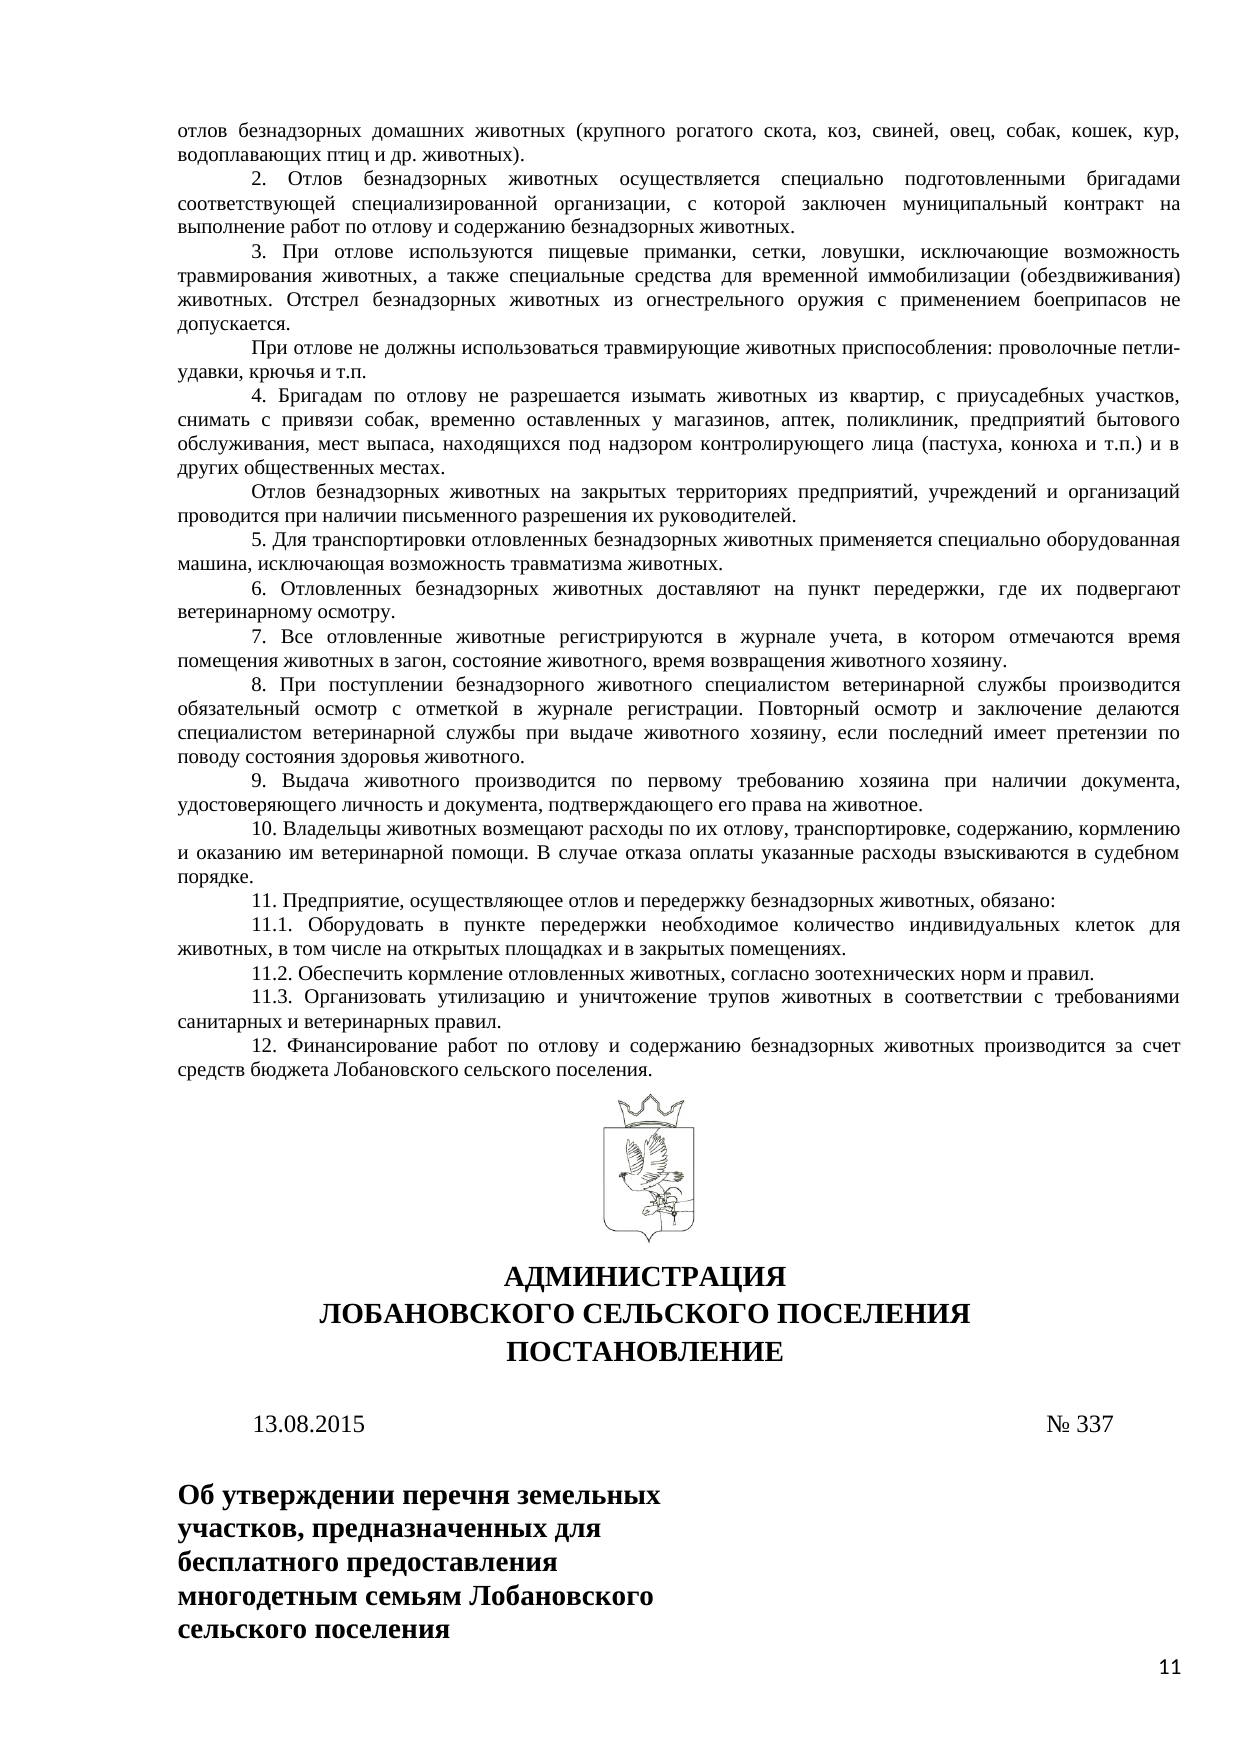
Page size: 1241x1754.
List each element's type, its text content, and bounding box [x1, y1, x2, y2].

text 9. Выдача животного производится по первому требованию хозяина при наличии документа, удостоверяющего личность и документа, подтверждающего его права на животное. [177, 768, 1181, 816]
text 11. Предприятие, осуществляющее отлов и передержку безнадзорных животных, обязано: [177, 888, 1181, 912]
text 8. При поступлении безнадзорного животного специалистом ветеринарной службы производится обязательный осмотр с отметкой в журнале регистрации. Повторный осмотр и заключение делаются специалистом ветеринарной службы при выдаче животного хозяину, если последний имеет претензии по поводу состояния здоровья животного. [177, 672, 1181, 768]
text 11.1. Оборудовать в пункте передержки необходимое количество индивидуальных клеток для животных, в том числе на открытых площадках и в закрытых помещениях. [177, 912, 1181, 960]
picture [586, 1083, 708, 1246]
text 5. Для транспортировки отловленных безнадзорных животных применяется специально оборудованная машина, исключающая возможность травматизма животных. [177, 527, 1181, 575]
text 7. Все отловленные животные регистрируются в журнале учета, в котором отмечаются время помещения животных в загон, состояние животного, время возвращения животного хозяину. [177, 623, 1181, 672]
text 12. Финансирование работ по отлову и содержанию безнадзорных животных производится за счет средств бюджета Лобановского сельского поселения. [177, 1033, 1181, 1081]
text 2. Отлов безнадзорных животных осуществляется специально подготовленными бригадами соответствующей специализированной организации, с которой заключен муниципальный контракт на выполнение работ по отлову и содержанию безнадзорных животных. [177, 166, 1181, 238]
text 4. Бригадам по отлову не разрешается изымать животных из квартир, с приусадебных участков, снимать с привязи собак, временно оставленных у магазинов, аптек, поликлиник, предприятий бытового обслуживания, мест выпаса, находящихся под надзором контролирующего лица (пастуха, конюха и т.п.) и в других общественных местах. [177, 383, 1181, 479]
text 3. При отлове используются пищевые приманки, сетки, ловушки, исключающие возможность травмирования животных, а также специальные средства для временной иммобилизации (обездвиживания) животных. Отстрел безнадзорных животных из огнестрельного оружия с применением боеприпасов не допускается. [177, 238, 1181, 335]
text 10. Владельцы животных возмещают расходы по их отлову, транспортировке, содержанию, кормлению и оказанию им ветеринарной помощи. В случае отказа оплаты указанные расходы взыскиваются в судебном порядке. [177, 816, 1181, 888]
text 11.3. Организовать утилизацию и уничтожение трупов животных в соответствии с требованиями санитарных и ветеринарных правил. [177, 984, 1181, 1033]
text 13.08.2015 № 337 [177, 1402, 1181, 1439]
text Об утверждении перечня земельных участков, предназначенных для бесплатного предоставления многодетным семьям Лобановского сельского поселения [177, 1477, 1181, 1645]
text Отлов безнадзорных животных на закрытых территориях предприятий, учреждений и организаций проводится при наличии письменного разрешения их руководителей. [177, 479, 1181, 527]
text 11.2. Обеспечить кормление отловленных животных, согласно зоотехнических норм и правил. [177, 960, 1181, 984]
text 6. Отловленных безнадзорных животных доставляют на пункт передержки, где их подвергают ветеринарному осмотру. [177, 575, 1181, 623]
text При отлове не должны использоваться травмирующие животных приспособления: проволочные петли-удавки, крючья и т.п. [177, 335, 1181, 383]
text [177, 118, 1181, 166]
